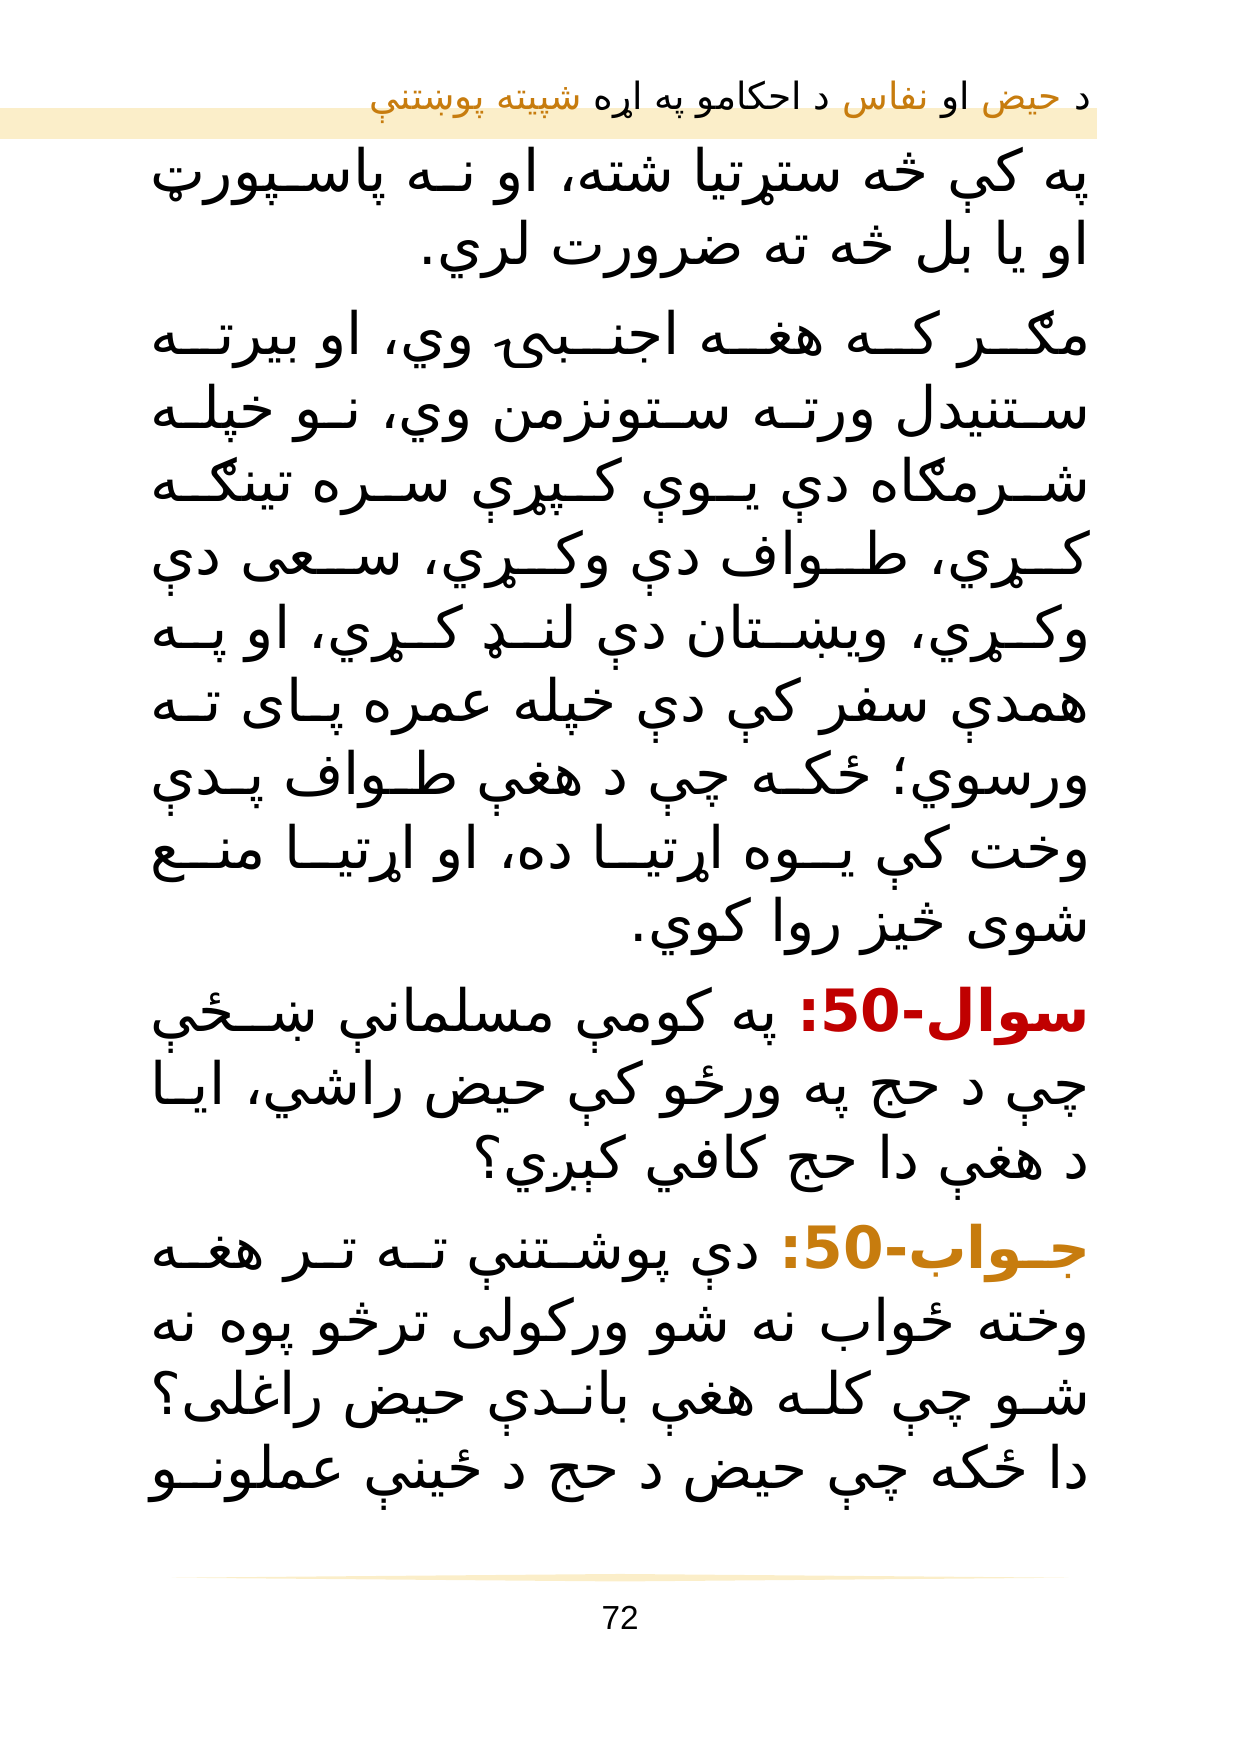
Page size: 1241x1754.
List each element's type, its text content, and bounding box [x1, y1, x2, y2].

text سوال-50: په کومې مسلمانې ښځې چې د حج په ورځو کې حيض راشي، ایا د هغې دا حج کافي کېږي؟ [150, 977, 1090, 1192]
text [150, 1214, 1090, 1502]
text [150, 137, 1090, 278]
text مګر که هغه اجنبۍ وي، او بیرته ستنیدل ورته ستونزمن وي، نو خپله شرمګاه دې یوې کپړې سره تینګه کړي، طواف دې وکړي، سعی دې وکړي، ویښتان دې لنډ کړي، او په همدې سفر کې دې خپله عمره پای ته ورسوي؛ ځکه چې د هغې طواف پدې وخت کې یوه اړتیا ده، او اړتیا منع شوی څیز روا کوي. [150, 301, 1090, 955]
